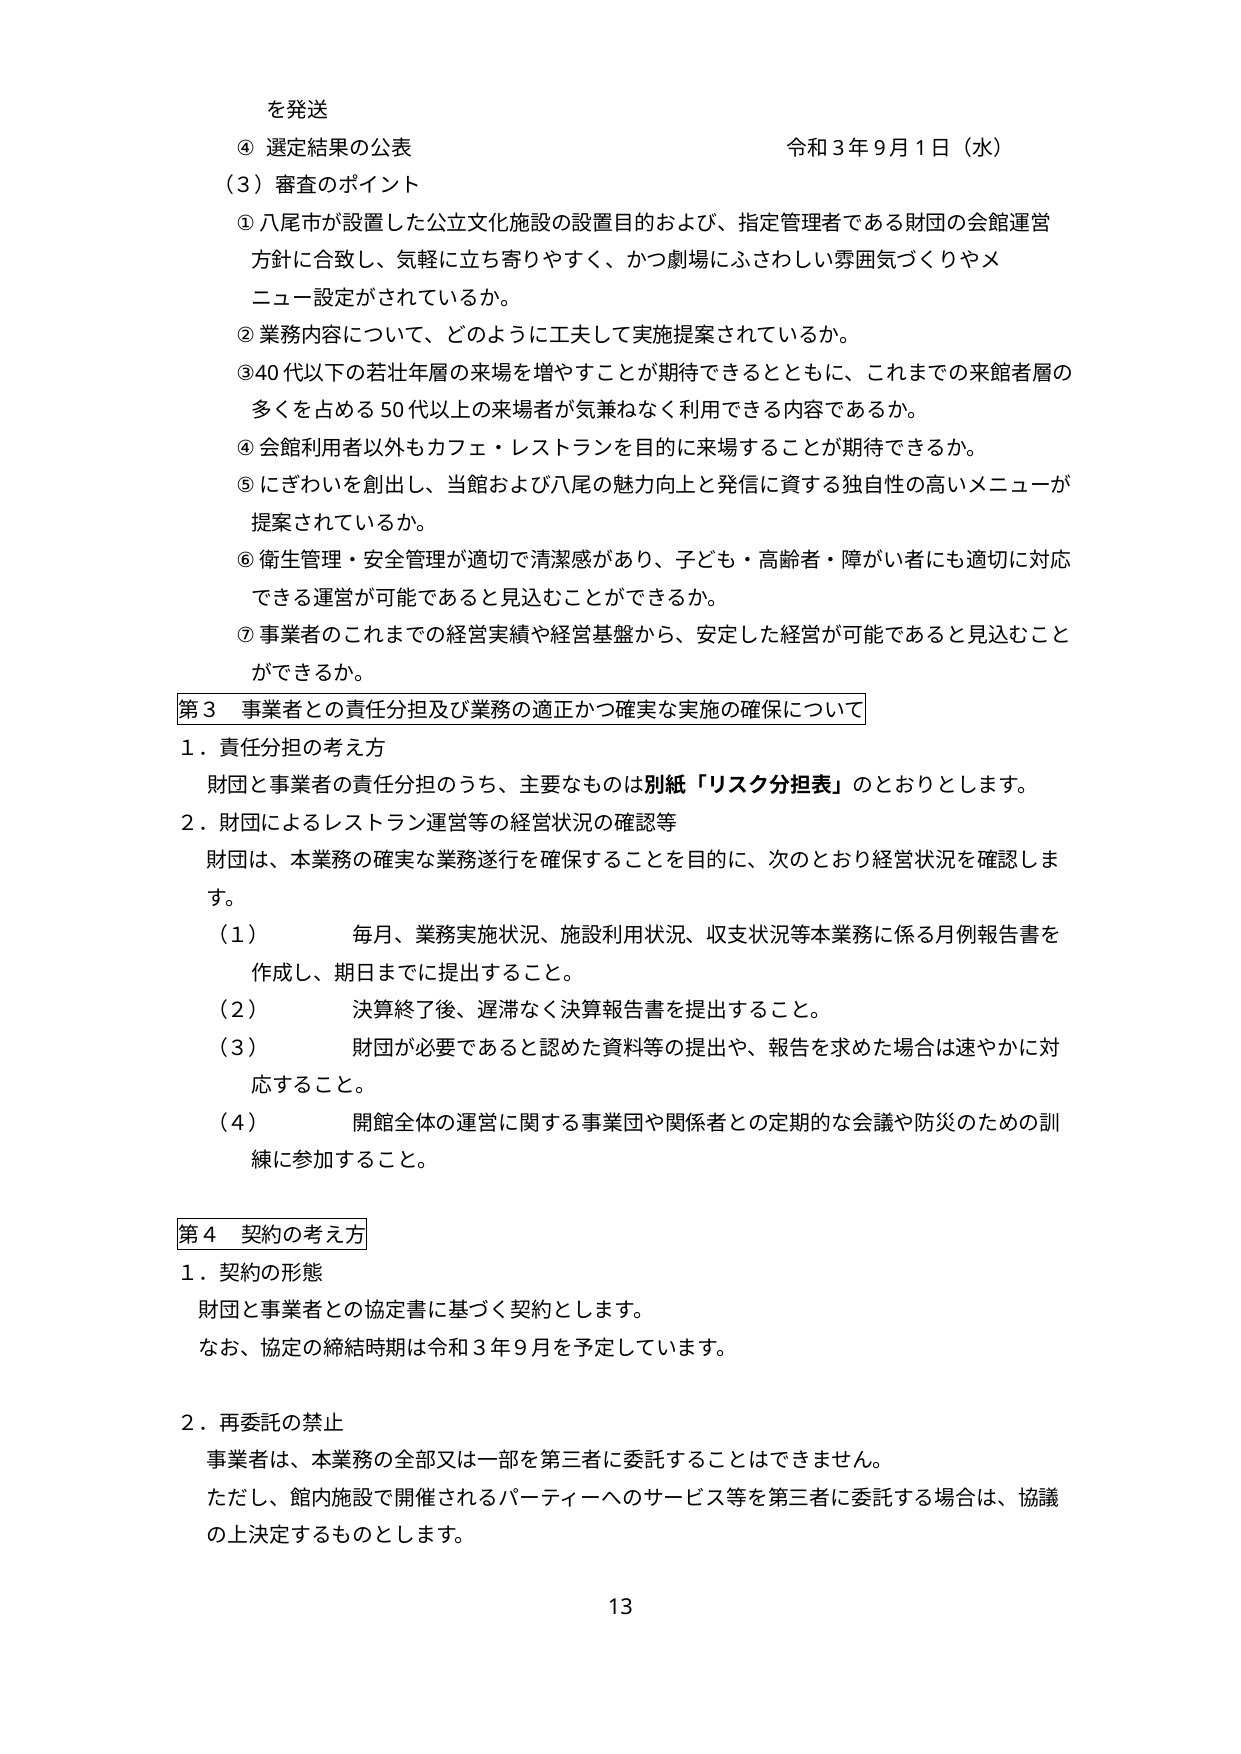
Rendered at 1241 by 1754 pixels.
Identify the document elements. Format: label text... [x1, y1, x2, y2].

text ⑥衛生管理・安全管理が適切で清潔感があり、子ども・高齢者・障がい者にも適切に対応できる運営が可能であると見込むことができるか。 [236, 540, 1078, 615]
list 財団が必要であると認めた資料等の提出や、報告を求めた場合は速やかに対応すること。 [207, 1027, 1063, 1102]
text ①八尾市が設置した公立文化施設の設置目的および、指定管理者である財団の会館運営方針に合致し、気軽に立ち寄りやすく、かつ劇場にふさわしい雰囲気づくりやメニュー設定がされているか。 [236, 202, 1063, 315]
list 開館全体の運営に関する事業団や関係者との定期的な会議や防災のための訓練に参加すること。 [207, 1102, 1063, 1177]
list 毎月、業務実施状況、施設利用状況、収支状況等本業務に係る月例報告書を作成し、期日までに提出すること。 [207, 915, 1063, 990]
text ２．再委託の禁止 [177, 1402, 1063, 1440]
text 第４ 契約の考え方 [177, 1215, 1063, 1252]
text ただし、館内施設で開催されるパーティーへのサービス等を第三者に委託する場合は、協議の上決定するものとします。 [207, 1477, 1063, 1552]
text １．契約の形態 [177, 1252, 1063, 1290]
text 財団と事業者との協定書に基づく契約とします。 [177, 1290, 1063, 1327]
text 第３ 事業者との責任分担及び業務の適正かつ確実な実施の確保について [177, 690, 1063, 727]
list 決算終了後、遅滞なく決算報告書を提出すること。 [207, 990, 1063, 1027]
text 財団と事業者の責任分担のうち、主要なものは別紙「リスク分担表」のとおりとします。 [177, 765, 1063, 802]
text ②業務内容について、どのように工夫して実施提案されているか。 [236, 315, 1078, 352]
text 事業者は、本業務の全部又は一部を第三者に委託することはできません。 [207, 1440, 1063, 1477]
text ④会館利用者以外もカフェ・レストランを目的に来場することが期待できるか。 [236, 427, 1078, 465]
text 財団は、本業務の確実な業務遂行を確保することを目的に、次のとおり経営状況を確認します。 [207, 840, 1063, 915]
text ２．財団によるレストラン運営等の経営状況の確認等 [177, 802, 1063, 840]
text （３）審査のポイント [177, 165, 1063, 202]
list 選定結果の公表 令和3年9月1日（水） [236, 127, 1063, 165]
text ⑤にぎわいを創出し、当館および八尾の魅力向上と発信に資する独自性の高いメニューが提案されているか。 [236, 465, 1078, 540]
text ⑦事業者のこれまでの経営実績や経営基盤から、安定した経営が可能であると見込むことができるか。 [236, 615, 1078, 690]
text なお、協定の締結時期は令和３年９月を予定しています。 [177, 1327, 1063, 1365]
text １．責任分担の考え方 [177, 727, 1063, 765]
text ③40代以下の若壮年層の来場を増やすことが期待できるとともに、これまでの来館者層の多くを占める50代以上の来場者が気兼ねなく利用できる内容であるか。 [236, 352, 1078, 427]
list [236, 90, 1063, 127]
